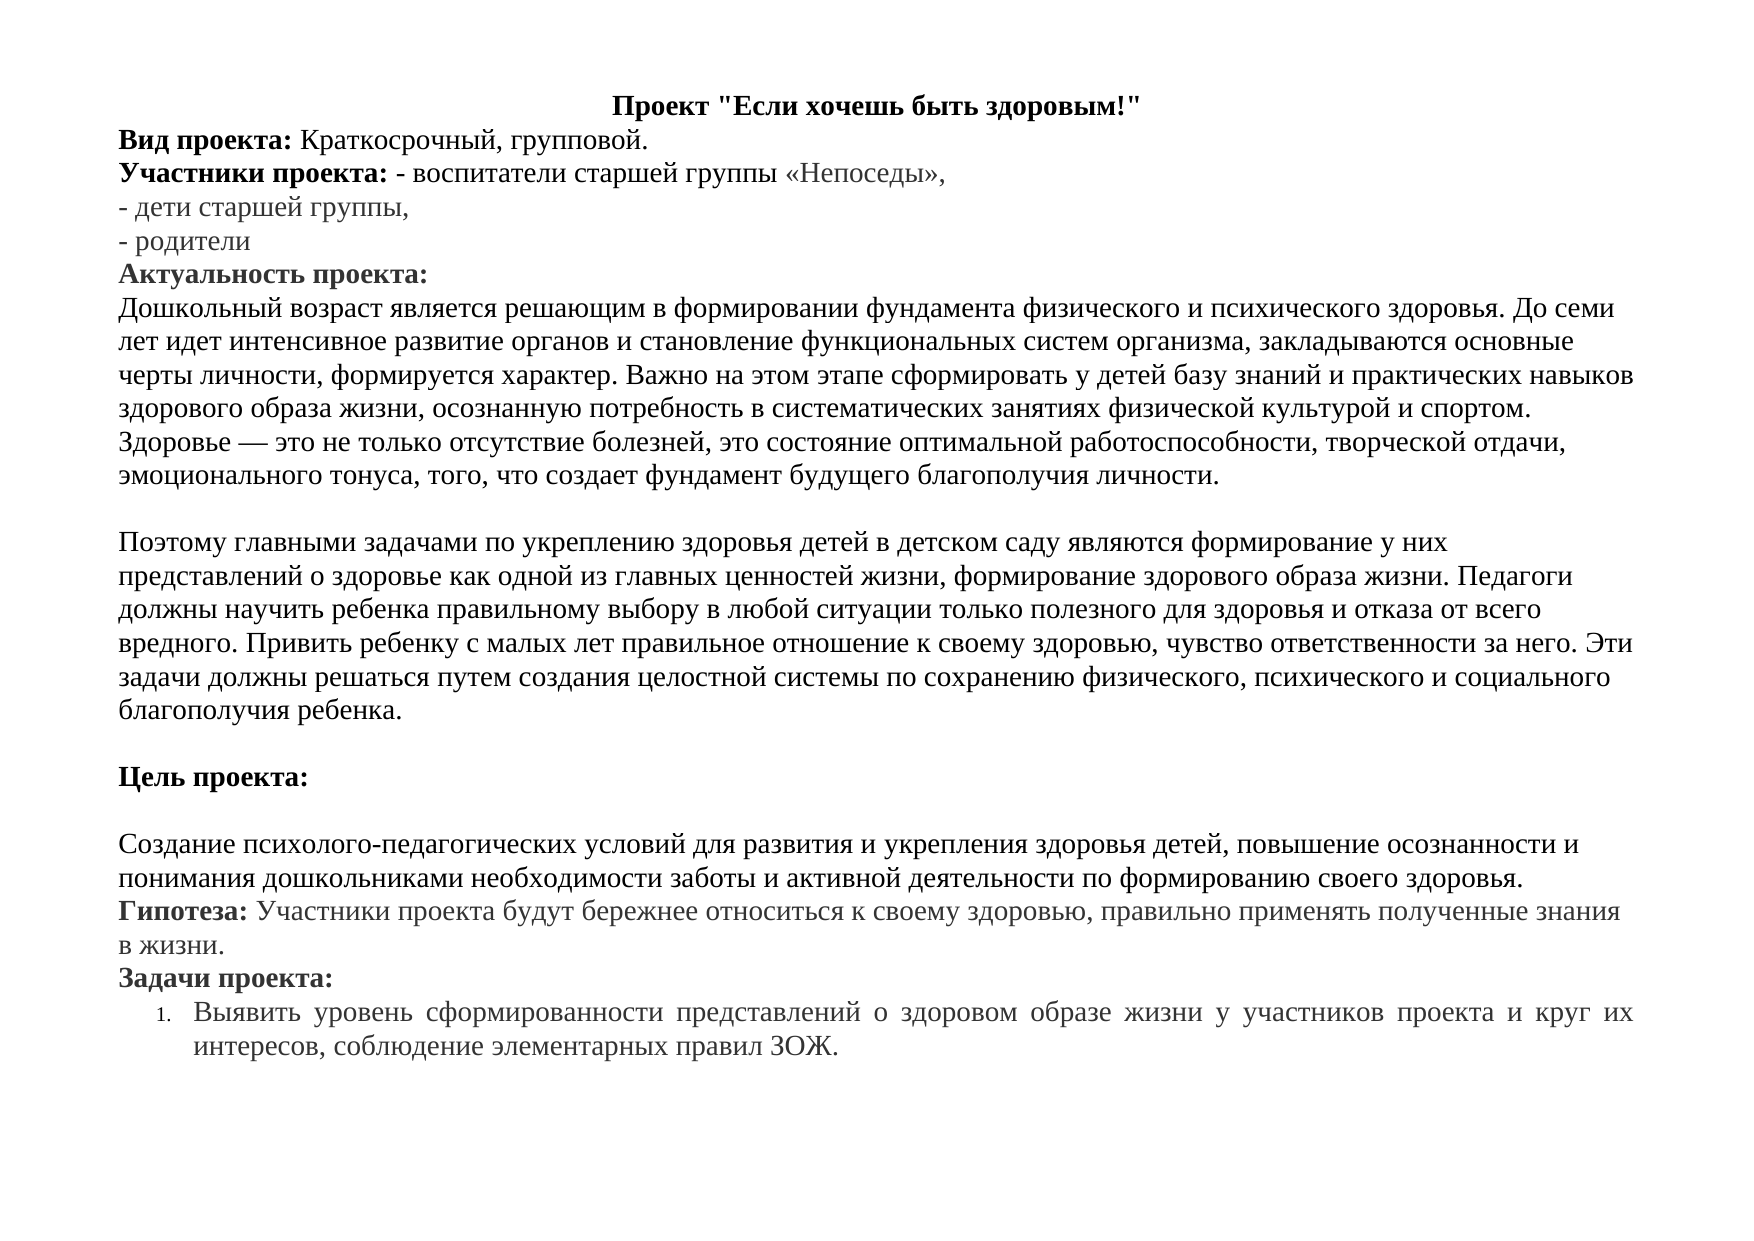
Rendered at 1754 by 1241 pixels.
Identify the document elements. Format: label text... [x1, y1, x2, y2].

text Участники проекта: - воспитатели старшей группы «Непоседы», [118, 156, 1636, 189]
text Гипотеза: Участники проекта будут бережнее относиться к своему здоровью, правильно применять полученные знания в жизни. [118, 893, 1636, 961]
text Актуальность проекта: [118, 256, 1636, 290]
text - родители [118, 223, 1636, 256]
text Вид проекта: Краткосрочный, групповой. [118, 122, 1636, 156]
text - дети старшей группы, [118, 189, 1636, 223]
text Задачи проекта: [118, 961, 1636, 994]
text Здоровье — это не только отсутствие болезней, это состояние оптимальной работоспособности, творческой отдачи, эмоционального тонуса, того, что создает фундамент будущего благополучия личности. Поэтому главными задачами по укреплению здоровья детей в детском саду являются формирование у них представлений о здоровье как одной из главных ценностей жизни, формирование здорового образа жизни. Педагоги должны научить ребенка правильному выбору в любой ситуации только полезного для здоровья и отказа от всего вредного. Привить ребенку с малых лет правильное отношение к своему здоровью, чувство ответственности за него. Эти задачи должны решаться путем создания целостной системы по сохранению физического, психического и социального благополучия ребенка. Цель проекта: Создание психолого-педагогических условий для развития и укрепления здоровья детей, повышение осознанности и понимания дошкольниками необходимости заботы и активной деятельности по формированию своего здоровья. [118, 424, 1636, 893]
text Проект "Если хочешь быть здоровым!" [118, 88, 1636, 122]
list Выявить уровень сформированности представлений о здоровом образе жизни у участников проекта и круг их интересов, соблюдение элементарных правил ЗОЖ. [156, 994, 1636, 1061]
